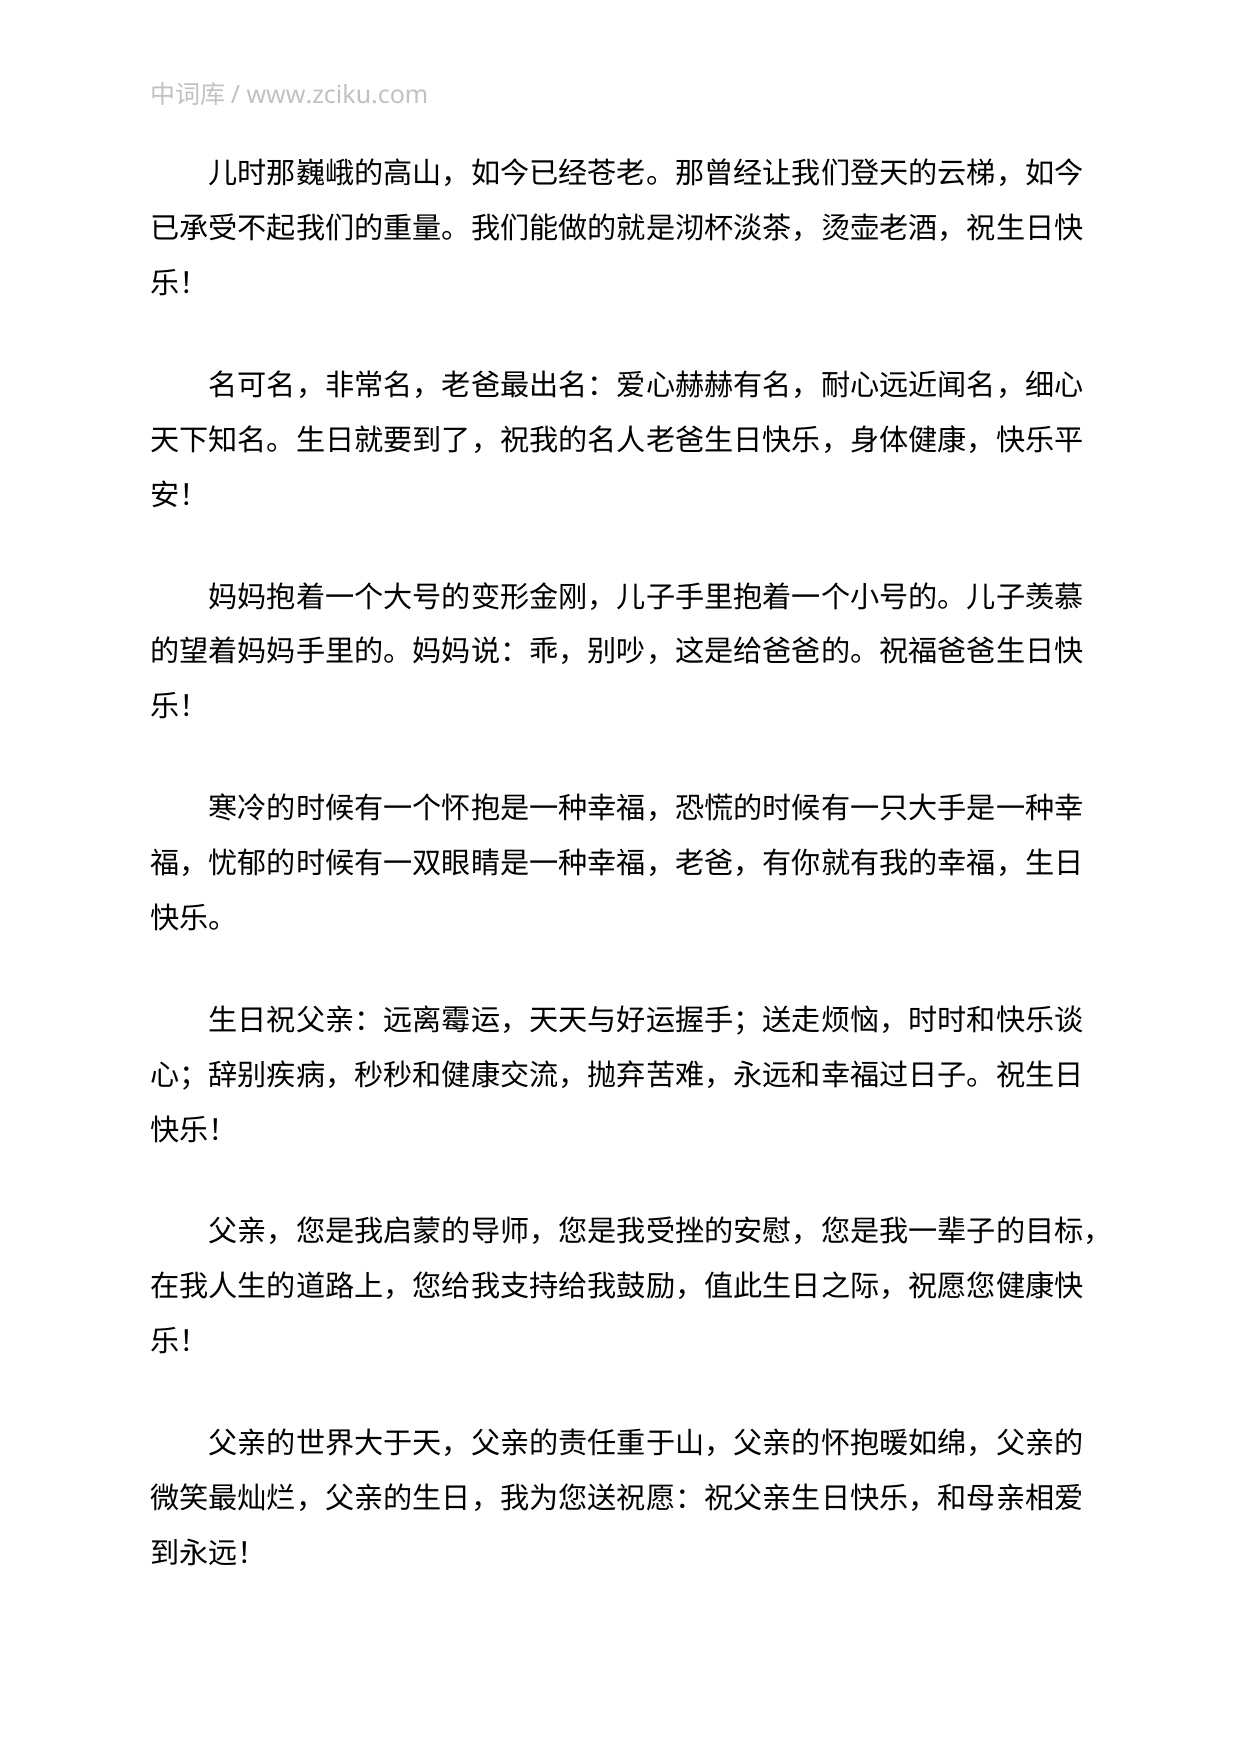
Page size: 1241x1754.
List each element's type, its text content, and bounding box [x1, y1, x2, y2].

text 父亲，您是我启蒙的导师，您是我受挫的安慰，您是我一辈子的目标，在我人生的道路上，您给我支持给我鼓励，值此生日之际，祝愿您健康快乐！ [150, 1208, 1090, 1360]
text 父亲的世界大于天，父亲的责任重于山，父亲的怀抱暖如绵，父亲的微笑最灿烂，父亲的生日，我为您送祝愿：祝父亲生日快乐，和母亲相爱到永远！ [150, 1419, 1090, 1571]
text 妈妈抱着一个大号的变形金刚，儿子手里抱着一个小号的。儿子羡慕的望着妈妈手里的。妈妈说：乖，别吵，这是给爸爸的。祝福爸爸生日快乐！ [150, 573, 1090, 725]
text 名可名，非常名，老爸最出名：爱心赫赫有名，耐心远近闻名，细心天下知名。生日就要到了，祝我的名人老爸生日快乐，身体健康，快乐平安！ [150, 362, 1090, 514]
text 寒冷的时候有一个怀抱是一种幸福，恐慌的时候有一只大手是一种幸福，忧郁的时候有一双眼睛是一种幸福，老爸，有你就有我的幸福，生日快乐。 [150, 785, 1090, 937]
text 生日祝父亲：远离霉运，天天与好运握手；送走烦恼，时时和快乐谈心；辞别疾病，秒秒和健康交流，抛弃苦难，永远和幸福过日子。祝生日快乐！ [150, 996, 1090, 1148]
text 儿时那巍峨的高山，如今已经苍老。那曾经让我们登天的云梯，如今已承受不起我们的重量。我们能做的就是沏杯淡茶，烫壶老酒，祝生日快乐！ [150, 150, 1090, 302]
